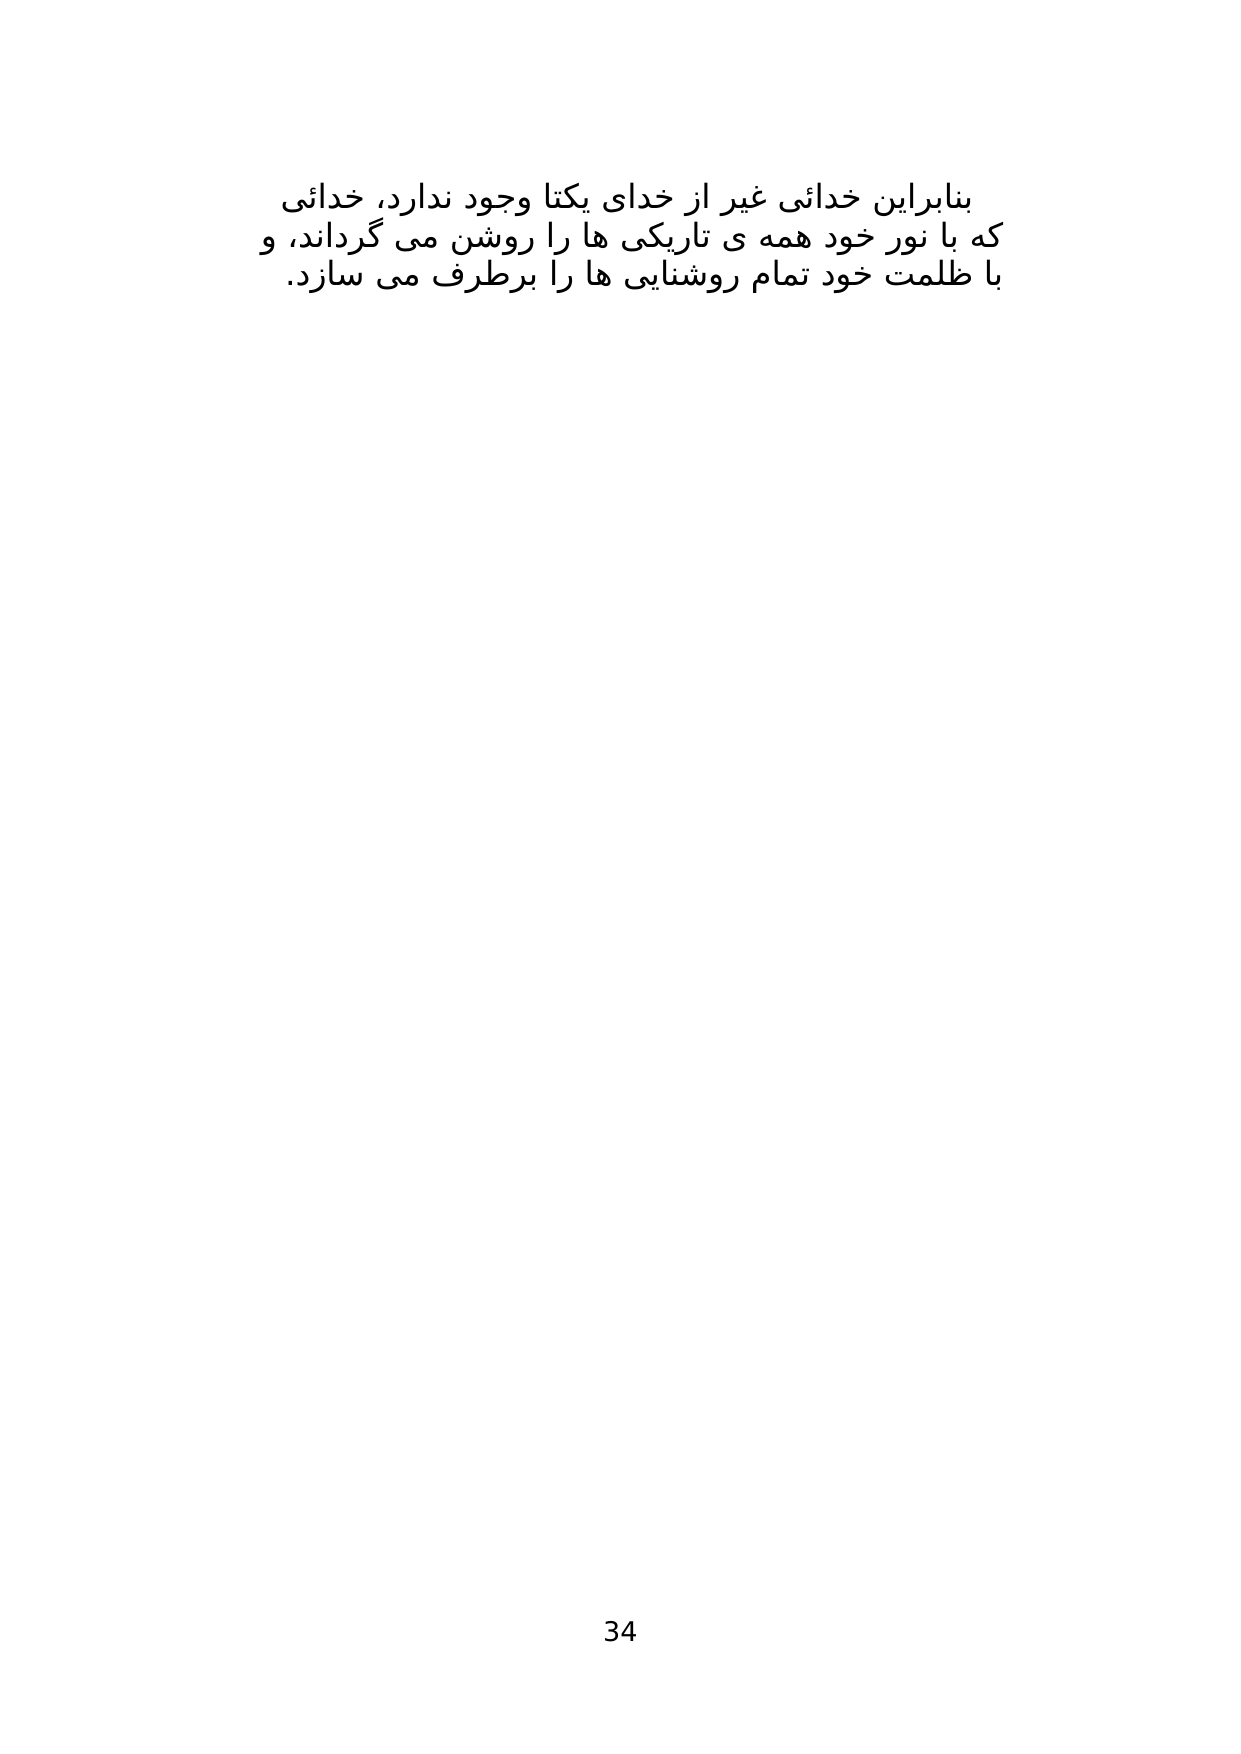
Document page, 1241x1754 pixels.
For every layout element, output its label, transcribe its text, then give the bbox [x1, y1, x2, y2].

text بنابراين خدائى غير از خداى يكتا وجود ندارد، خدائى كه با نور خود همه ى تاريكى ها را روشن مى گرداند، و با ظلمت خود تمام روشنايى ها را برطرف مى سازد. [236, 177, 1004, 294]
